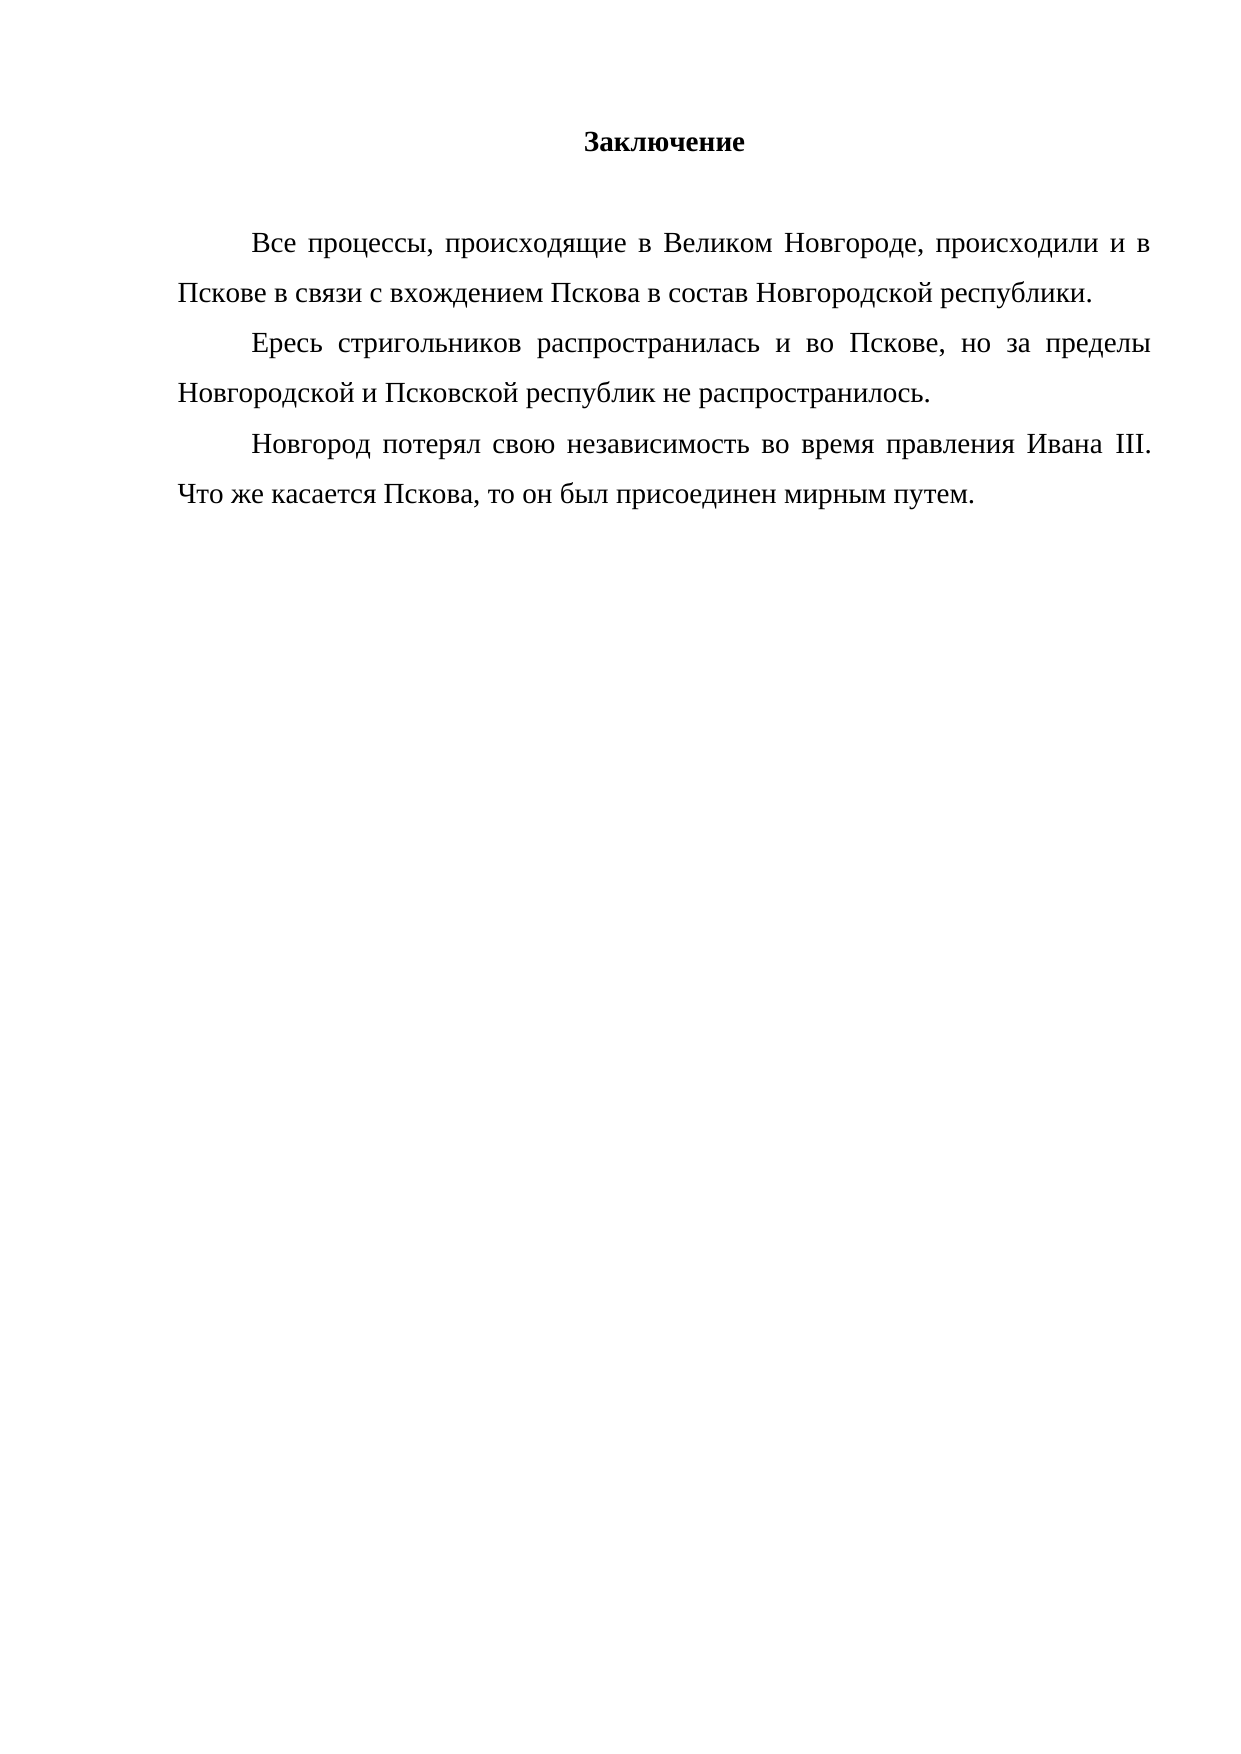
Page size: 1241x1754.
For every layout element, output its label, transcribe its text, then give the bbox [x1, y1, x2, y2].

text Новгород потерял свою независимость во время правления Ивана III. Что же касается Пскова, то он был присоединен мирным путем. [177, 426, 1152, 510]
subtitle Заключение [177, 124, 1152, 158]
text Ересь стригольников распространилась и во Пскове, но за пределы Новгородской и Псковской республик не распространилось. [177, 325, 1152, 409]
text Все процессы, происходящие в Великом Новгороде, происходили и в Пскове в связи с вхождением Пскова в состав Новгородской республики. [177, 225, 1152, 308]
